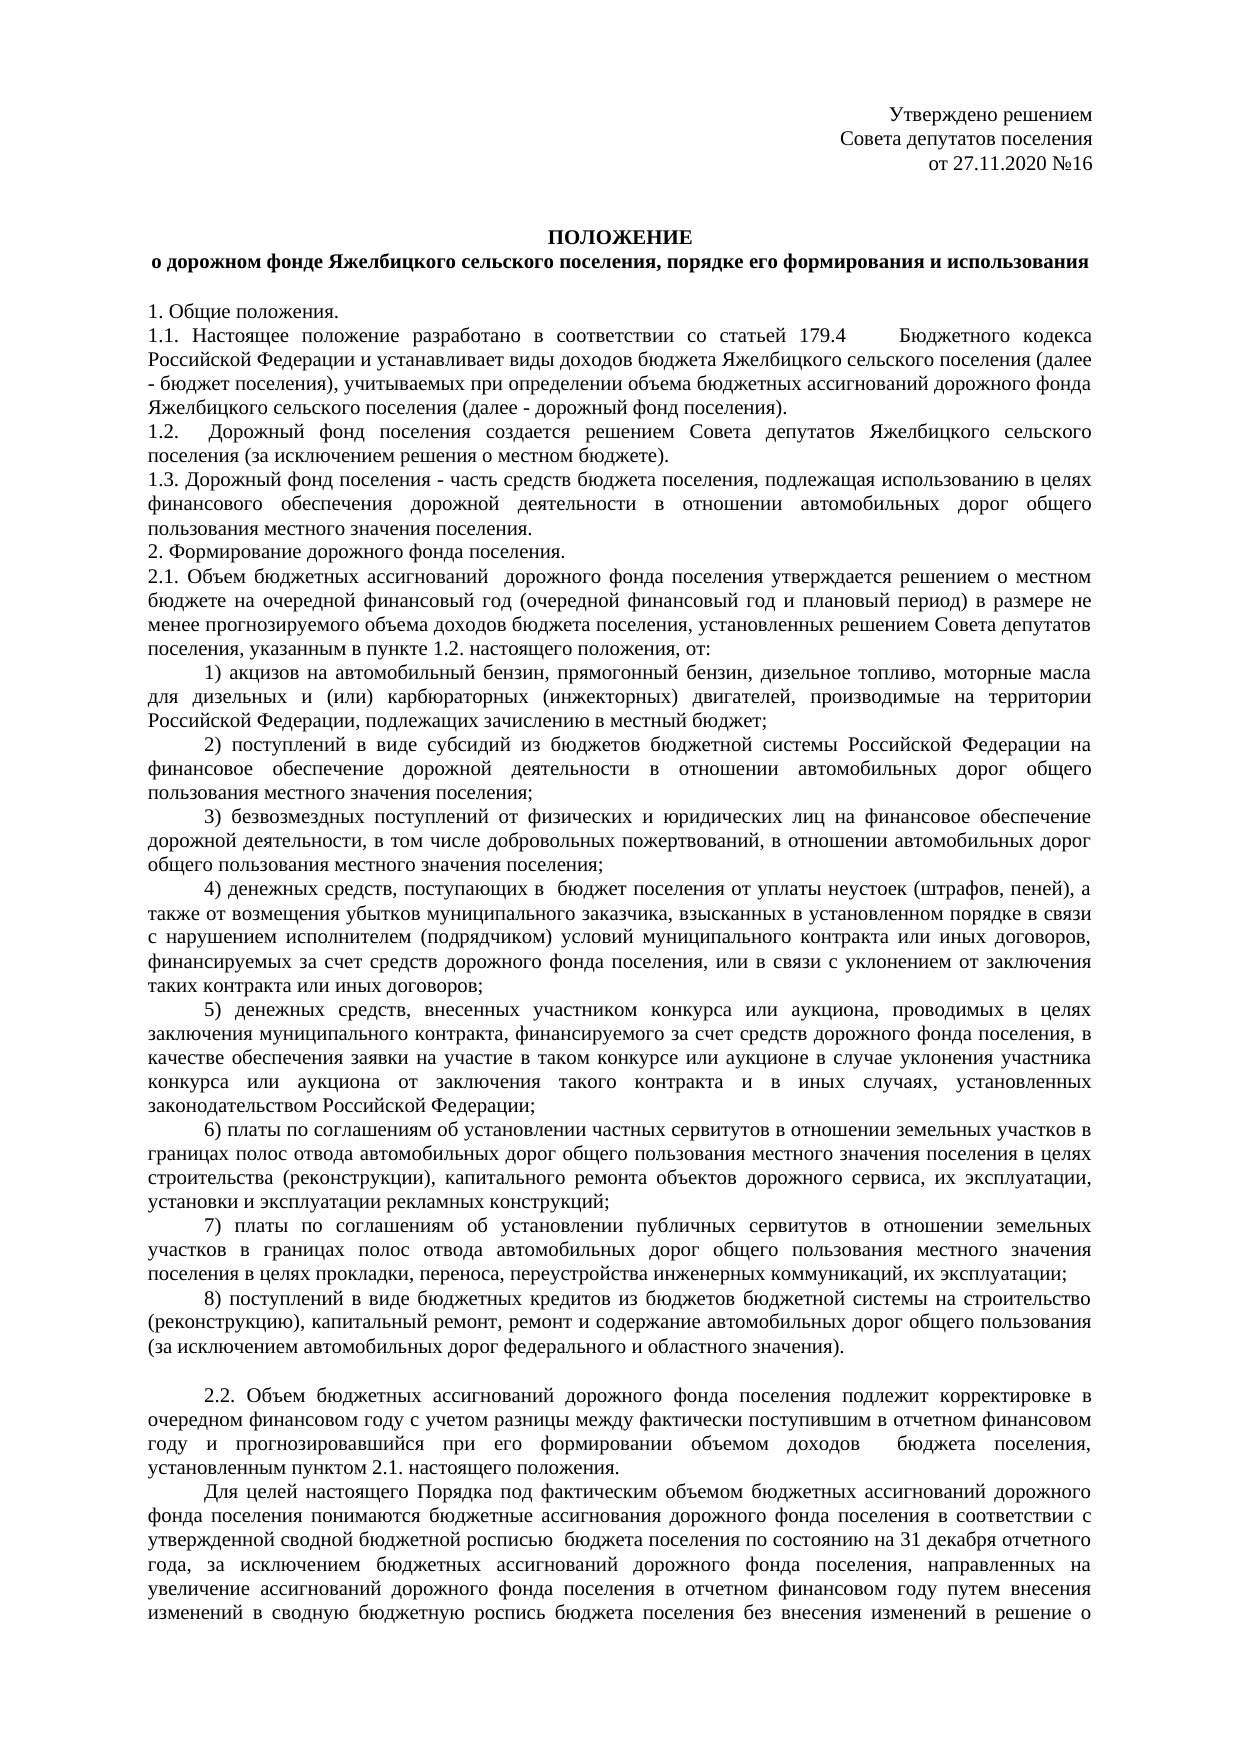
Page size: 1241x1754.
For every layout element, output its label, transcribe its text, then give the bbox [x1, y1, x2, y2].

text 4) денежных средств, поступающих в бюджет поселения от уплаты неустоек (штрафов, пеней), а также от возмещения убытков муниципального заказчика, взысканных в установленном порядке в связи с нарушением исполнителем (подрядчиком) условий муниципального контракта или иных договоров, финансируемых за счет средств дорожного фонда поселения, или в связи с уклонением от заключения таких контракта или иных договоров; [148, 876, 1092, 997]
text 3) безвозмездных поступлений от физических и юридических лиц на финансовое обеспечение дорожной деятельности, в том числе добровольных пожертвований, в отношении автомобильных дорог общего пользования местного значения поселения; [148, 804, 1092, 876]
text Утверждено решением [148, 102, 1092, 126]
text 2.2. Объем бюджетных ассигнований дорожного фонда поселения подлежит корректировке в очередном финансовом году с учетом разницы между фактически поступившим в отчетном финансовом году и прогнозировавшийся при его формировании объемом доходов бюджета поселения, установленным пунктом 2.1. настоящего положения. [148, 1383, 1092, 1479]
text 6) платы по соглашениям об установлении частных сервитутов в отношении земельных участков в границах полос отвода автомобильных дорог общего пользования местного значения поселения в целях строительства (реконструкции), капитального ремонта объектов дорожного сервиса, их эксплуатации, установки и эксплуатации рекламных конструкций; [148, 1117, 1092, 1213]
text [148, 1479, 1092, 1624]
text о дорожном фонде Яжелбицкого сельского поселения, порядке его формирования и использования [148, 249, 1092, 273]
text 8) поступлений в виде бюджетных кредитов из бюджетов бюджетной системы на строительство (реконструкцию), капитальный ремонт, ремонт и содержание автомобильных дорог общего пользования (за исключением автомобильных дорог федерального и областного значения). [148, 1285, 1092, 1358]
text 1) акцизов на автомобильный бензин, прямогонный бензин, дизельное топливо, моторные масла для дизельных и (или) карбюраторных (инжекторных) двигателей, производимые на территории Российской Федерации, подлежащих зачислению в местный бюджет; [148, 660, 1092, 732]
text 1. Общие положения. [148, 299, 1092, 323]
text 2) поступлений в виде субсидий из бюджетов бюджетной системы Российской Федерации на финансовое обеспечение дорожной деятельности в отношении автомобильных дорог общего пользования местного значения поселения; [148, 732, 1092, 804]
text 2. Формирование дорожного фонда поселения. [148, 539, 1092, 563]
text ПОЛОЖЕНИЕ [148, 225, 1092, 249]
text 7) платы по соглашениям об установлении публичных сервитутов в отношении земельных участков в границах полос отвода автомобильных дорог общего пользования местного значения поселения в целях прокладки, переноса, переустройства инженерных коммуникаций, их эксплуатации; [148, 1213, 1092, 1285]
text Совета депутатов поселения [148, 126, 1092, 150]
text 5) денежных средств, внесенных участником конкурса или аукциона, проводимых в целях заключения муниципального контракта, финансируемого за счет средств дорожного фонда поселения, в качестве обеспечения заявки на участие в таком конкурсе или аукционе в случае уклонения участника конкурса или аукциона от заключения такого контракта и в иных случаях, установленных законодательством Российской Федерации; [148, 997, 1092, 1117]
text 2.1. Объем бюджетных ассигнований дорожного фонда поселения утверждается решением о местном бюджете на очередной финансовый год (очередной финансовый год и плановый период) в размере не менее прогнозируемого объема доходов бюджета поселения, установленных решением Совета депутатов поселения, указанным в пункте 1.2. настоящего положения, от: [148, 563, 1092, 660]
text 1.3. Дорожный фонд поселения - часть средств бюджета поселения, подлежащая использованию в целях финансового обеспечения дорожной деятельности в отношении автомобильных дорог общего пользования местного значения поселения. [148, 467, 1092, 539]
text от 27.11.2020 №16 [148, 150, 1092, 174]
text 1.1. Настоящее положение разработано в соответствии со статьей 179.4 Бюджетного кодекса Российской Федерации и устанавливает виды доходов бюджета Яжелбицкого сельского поселения (далее - бюджет поселения), учитываемых при определении объема бюджетных ассигнований дорожного фонда Яжелбицкого сельского поселения (далее - дорожный фонд поселения). [148, 323, 1092, 419]
text 1.2. Дорожный фонд поселения создается решением Совета депутатов Яжелбицкого сельского поселения (за исключением решения о местном бюджете). [148, 419, 1092, 467]
